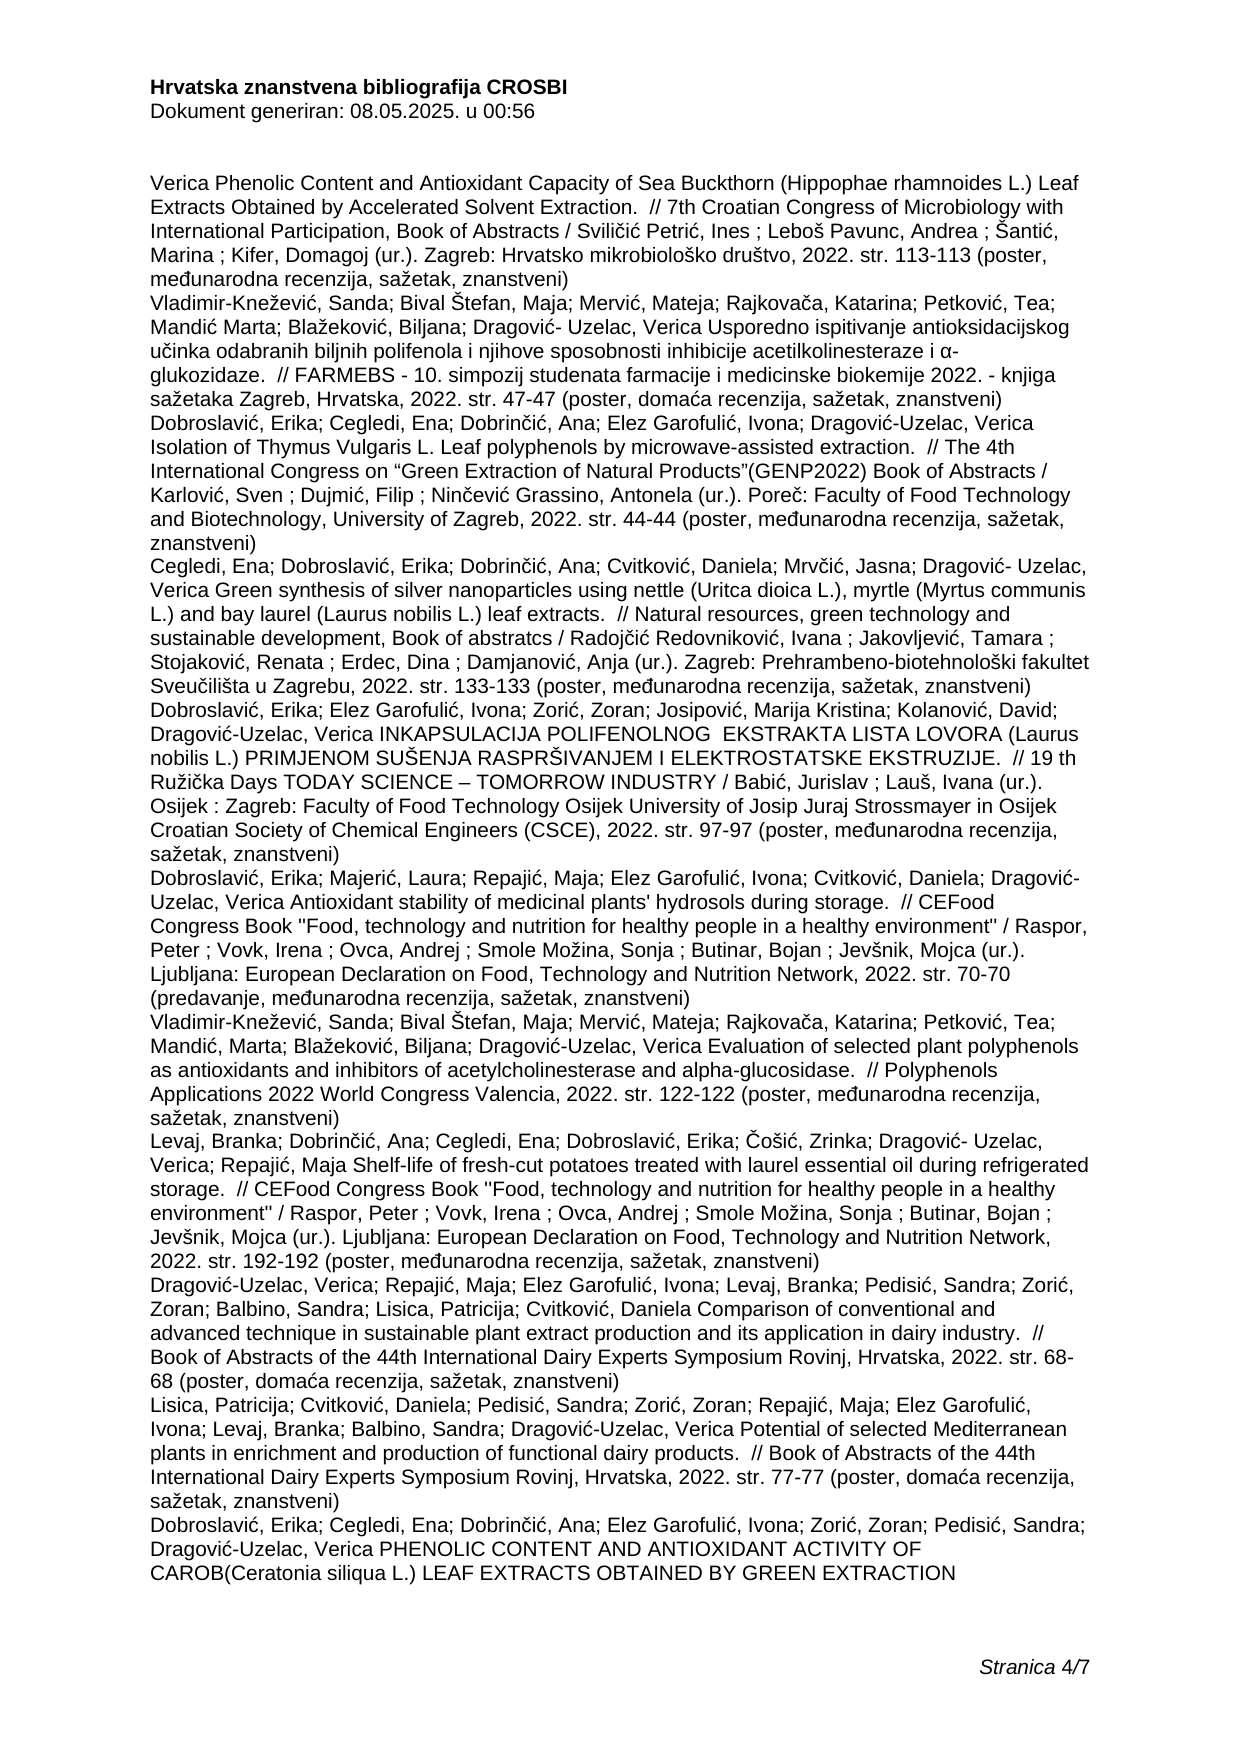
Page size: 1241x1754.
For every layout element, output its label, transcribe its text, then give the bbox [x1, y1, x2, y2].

text Dobroslavić, Erika; Majerić, Laura; Repajić, Maja; Elez Garofulić, Ivona; Cvitković, Daniela; Dragović-Uzelac, Verica [150, 866, 1090, 1009]
text Vladimir-Knežević, Sanda; Bival Štefan, Maja; Mervić, Mateja; Rajkovača, Katarina; Petković, Tea; Mandić, Marta; Blažeković, Biljana; Dragović-Uzelac, Verica [150, 1009, 1090, 1129]
text Cegledi, Ena; Dobroslavić, Erika; Dobrinčić, Ana; Cvitković, Daniela; Mrvčić, Jasna; Dragović- Uzelac, Verica [150, 554, 1090, 698]
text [150, 171, 1090, 291]
text Dobroslavić, Erika; Cegledi, Ena; Dobrinčić, Ana; Elez Garofulić, Ivona; Dragović-Uzelac, Verica [150, 411, 1090, 554]
text Dobroslavić, Erika; Elez Garofulić, Ivona; Zorić, Zoran; Josipović, Marija Kristina; Kolanović, David; Dragović-Uzelac, Verica [150, 698, 1090, 866]
text Levaj, Branka; Dobrinčić, Ana; Cegledi, Ena; Dobroslavić, Erika; Čošić, Zrinka; Dragović- Uzelac, Verica; Repajić, Maja [150, 1129, 1090, 1273]
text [150, 1513, 1090, 1584]
text Lisica, Patricija; Cvitković, Daniela; Pedisić, Sandra; Zorić, Zoran; Repajić, Maja; Elez Garofulić, Ivona; Levaj, Branka; Balbino, Sandra; Dragović-Uzelac, Verica [150, 1393, 1090, 1513]
text Vladimir-Knežević, Sanda; Bival Štefan, Maja; Mervić, Mateja; Rajkovača, Katarina; Petković, Tea; Mandić Marta; Blažeković, Biljana; Dragović- Uzelac, Verica [150, 291, 1090, 411]
text Dragović-Uzelac, Verica; Repajić, Maja; Elez Garofulić, Ivona; Levaj, Branka; Pedisić, Sandra; Zorić, Zoran; Balbino, Sandra; Lisica, Patricija; Cvitković, Daniela [150, 1273, 1090, 1393]
